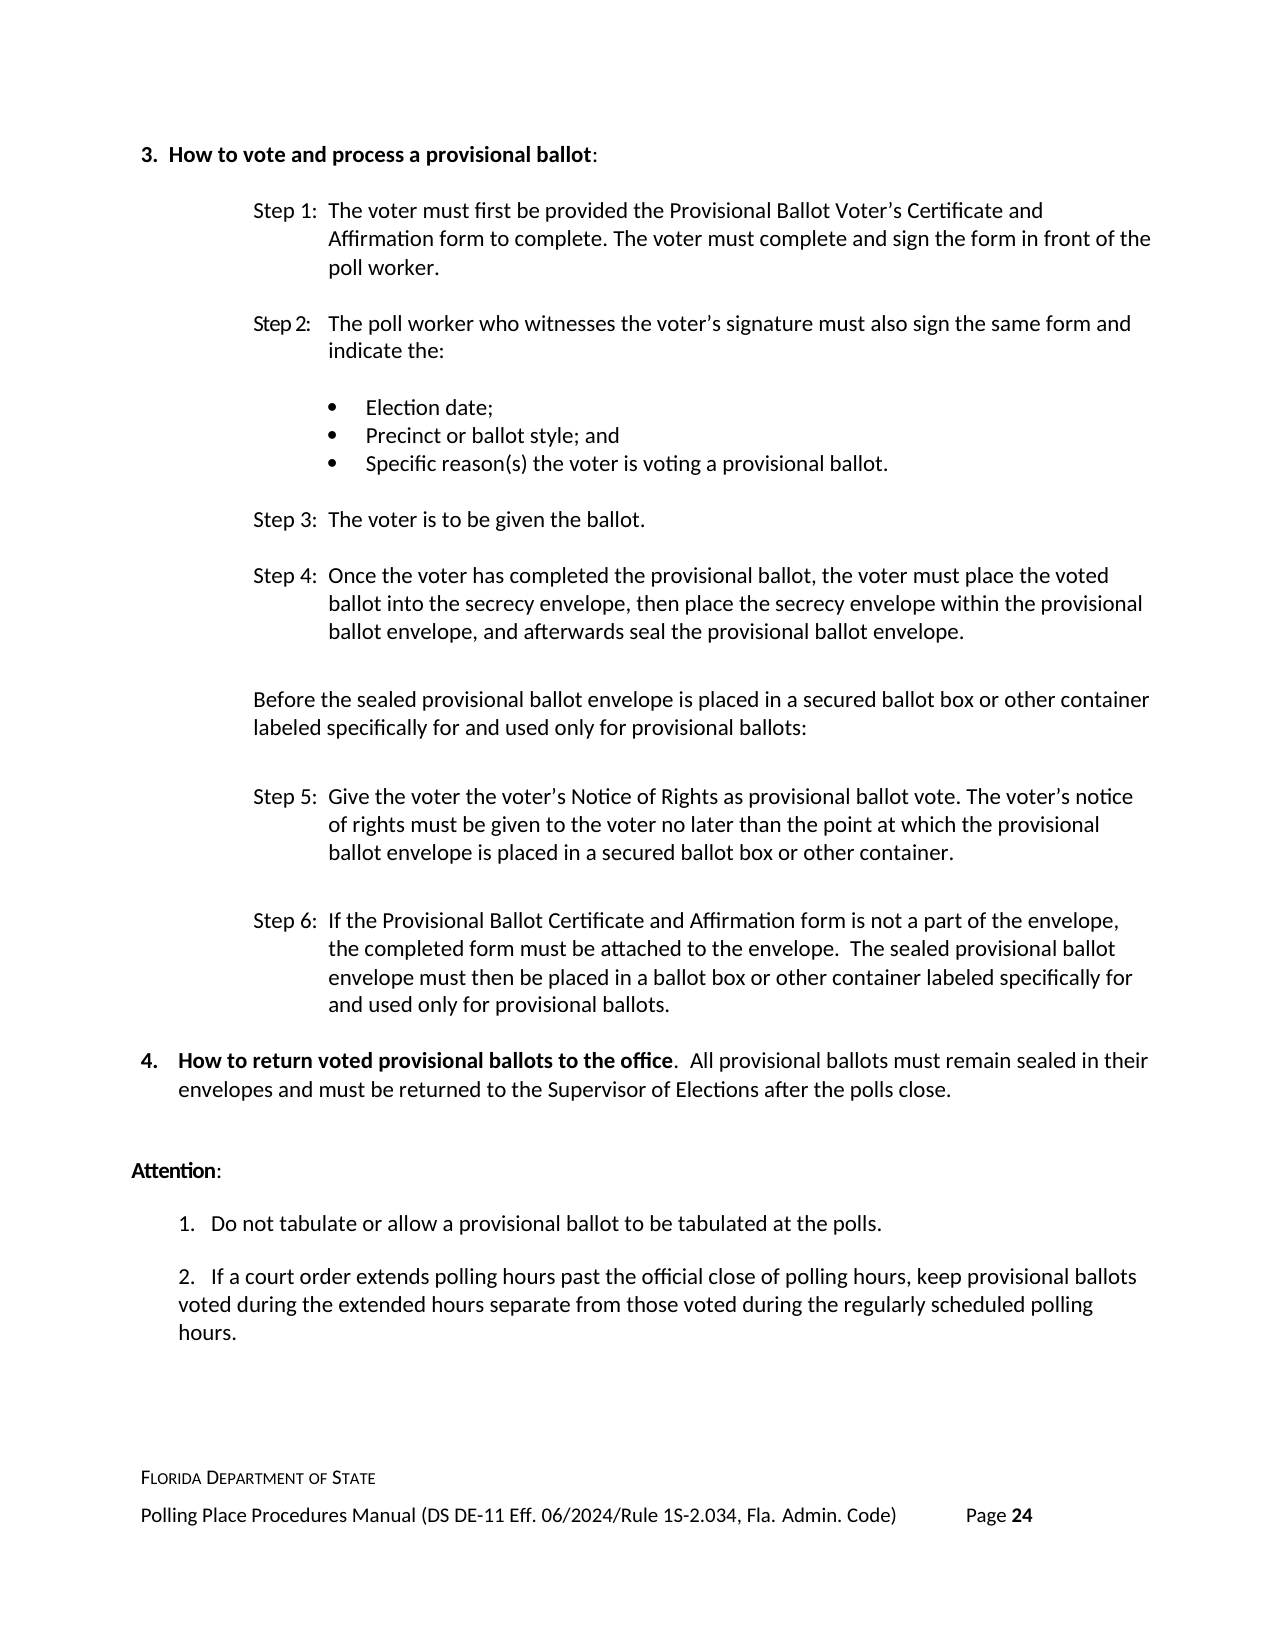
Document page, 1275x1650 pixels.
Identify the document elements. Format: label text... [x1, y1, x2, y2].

text Step 5: Give the voter the voter’s Notice of Rights as provisional ballot vote. The voter’s notice of rights must be given to the voter no later than the point at which the provisional ballot envelope is placed in a secured ballot box or other container. [253, 782, 1153, 866]
text Before the sealed provisional ballot envelope is placed in a secured ballot box or other container labeled specifically for and used only for provisional ballots: [253, 685, 1153, 741]
text 4. How to return voted provisional ballots to the office. All provisional ballots must remain sealed in their envelopes and must be returned to the Supervisor of Elections after the polls close. [141, 1047, 1153, 1103]
text Step 1: The voter must first be provided the Provisional Ballot Voter’s Certificate and Affirmation form to complete. The voter must complete and sign the form in front of the poll worker. [253, 197, 1153, 281]
list Election date; [328, 393, 1153, 421]
text Attention: [131, 1156, 1153, 1184]
text Step 6: If the Provisional Ballot Certificate and Affirmation form is not a part of the envelope, the completed form must be attached to the envelope. The sealed provisional ballot envelope must then be placed in a ballot box or other container labeled specifically for and used only for provisional ballots. [253, 907, 1153, 1019]
text 3. How to vote and process a provisional ballot: [141, 141, 1153, 168]
list Specific reason(s) the voter is voting a provisional ballot. [328, 449, 1153, 477]
text Step 3: The voter is to be given the ballot. [253, 505, 1153, 533]
text 2. If a court order extends polling hours past the official close of polling hours, keep provisional ballots voted during the extended hours separate from those voted during the regularly scheduled polling hours. [178, 1262, 1153, 1346]
text 1. Do not tabulate or allow a provisional ballot to be tabulated at the polls. [178, 1209, 1153, 1237]
list Precinct or ballot style; and [328, 421, 1153, 449]
text Step 4: Once the voter has completed the provisional ballot, the voter must place the voted ballot into the secrecy envelope, then place the secrecy envelope within the provisional ballot envelope, and afterwards seal the provisional ballot envelope. [253, 561, 1153, 645]
text Step 2: The poll worker who witnesses the voter’s signature must also sign the same form and indicate the: [253, 309, 1153, 393]
